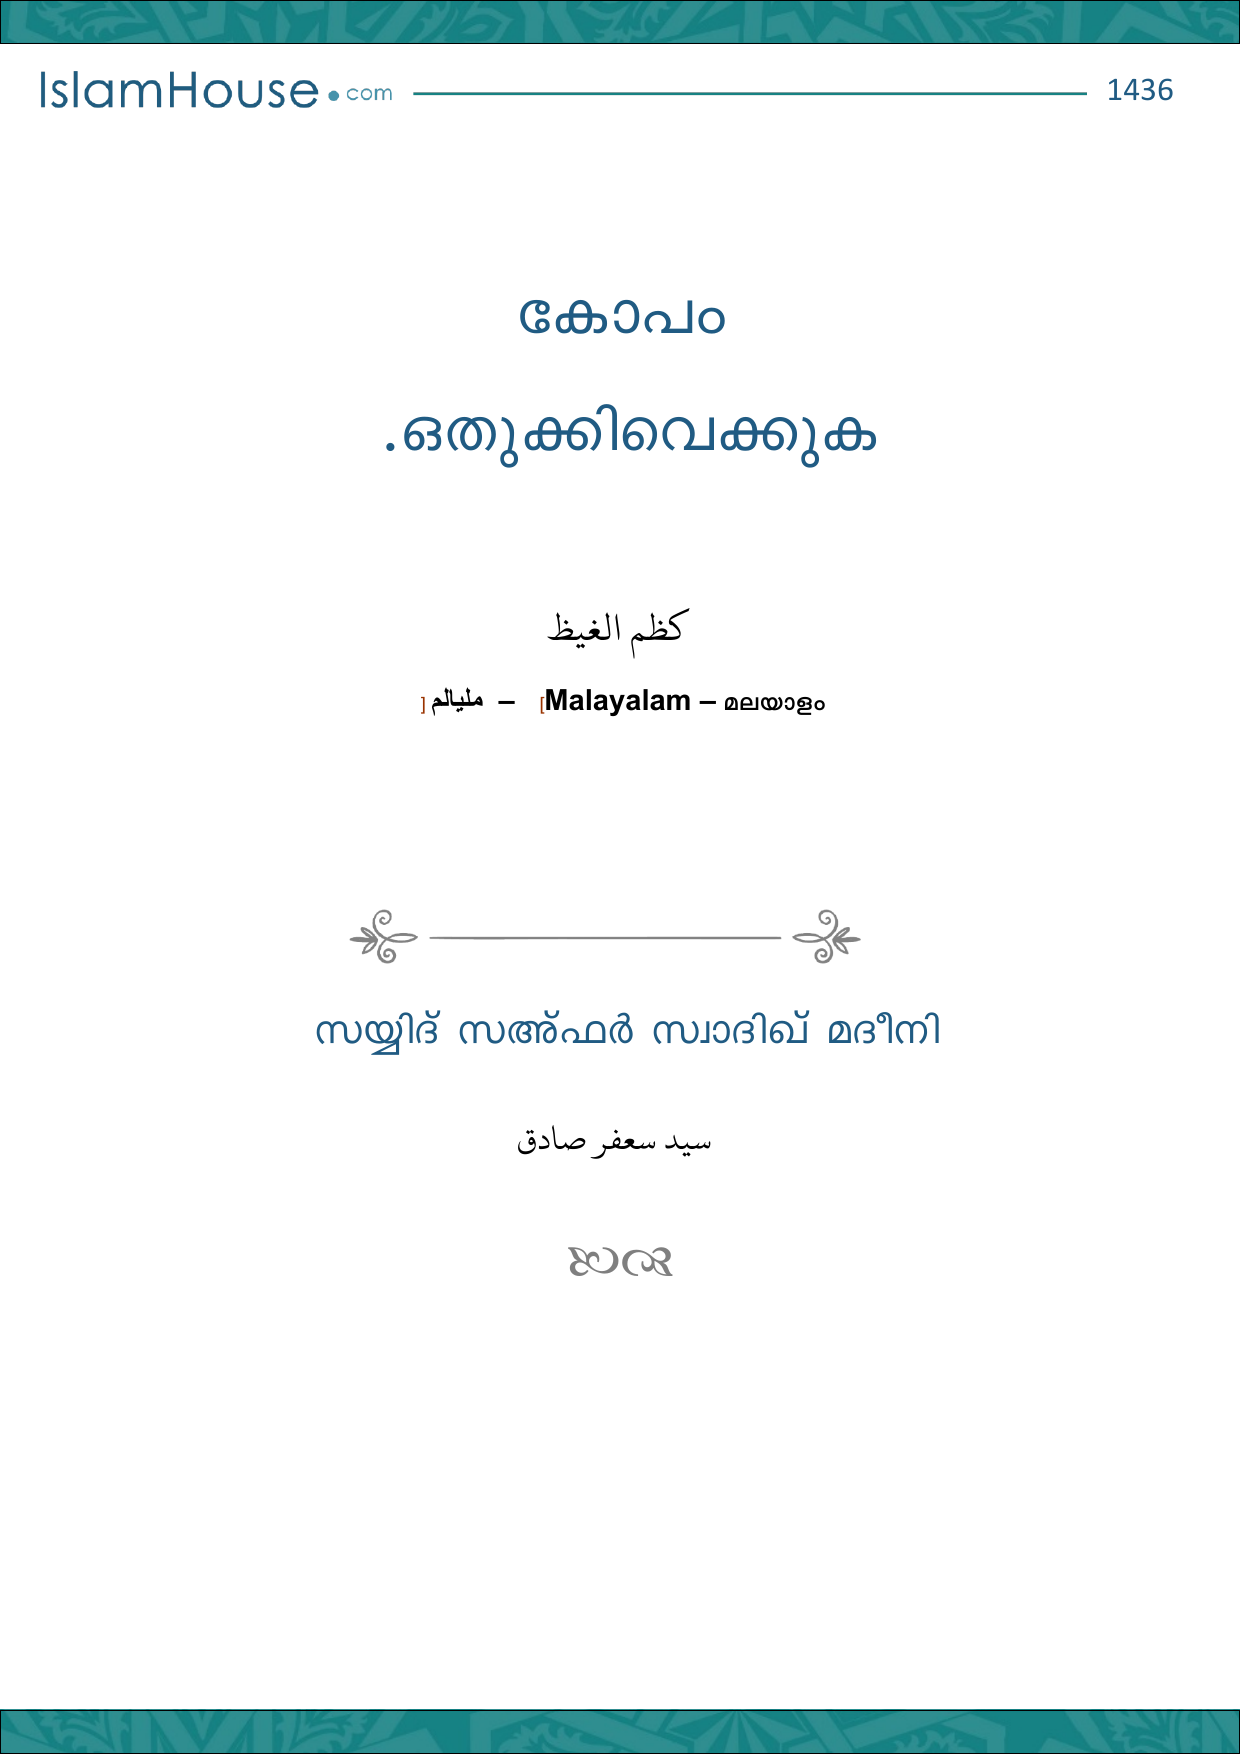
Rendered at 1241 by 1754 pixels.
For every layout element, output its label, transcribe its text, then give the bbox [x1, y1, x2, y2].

picture [1, 1711, 1239, 1753]
text tIm]w [177, 287, 1063, 358]
text Malayalam – aebmfw] – مليالم [ [177, 683, 1063, 720]
text سيد سعفر صادق [177, 1107, 1063, 1171]
text كظم الغيظ [177, 594, 1063, 664]
picture [28, 64, 1100, 117]
picture [1, 1, 1239, 43]
text HXp¡nsh¡pI. [177, 381, 1063, 476]
text k¿nZv kAv^À kzmZnJv aZo\n [177, 1012, 1063, 1060]
